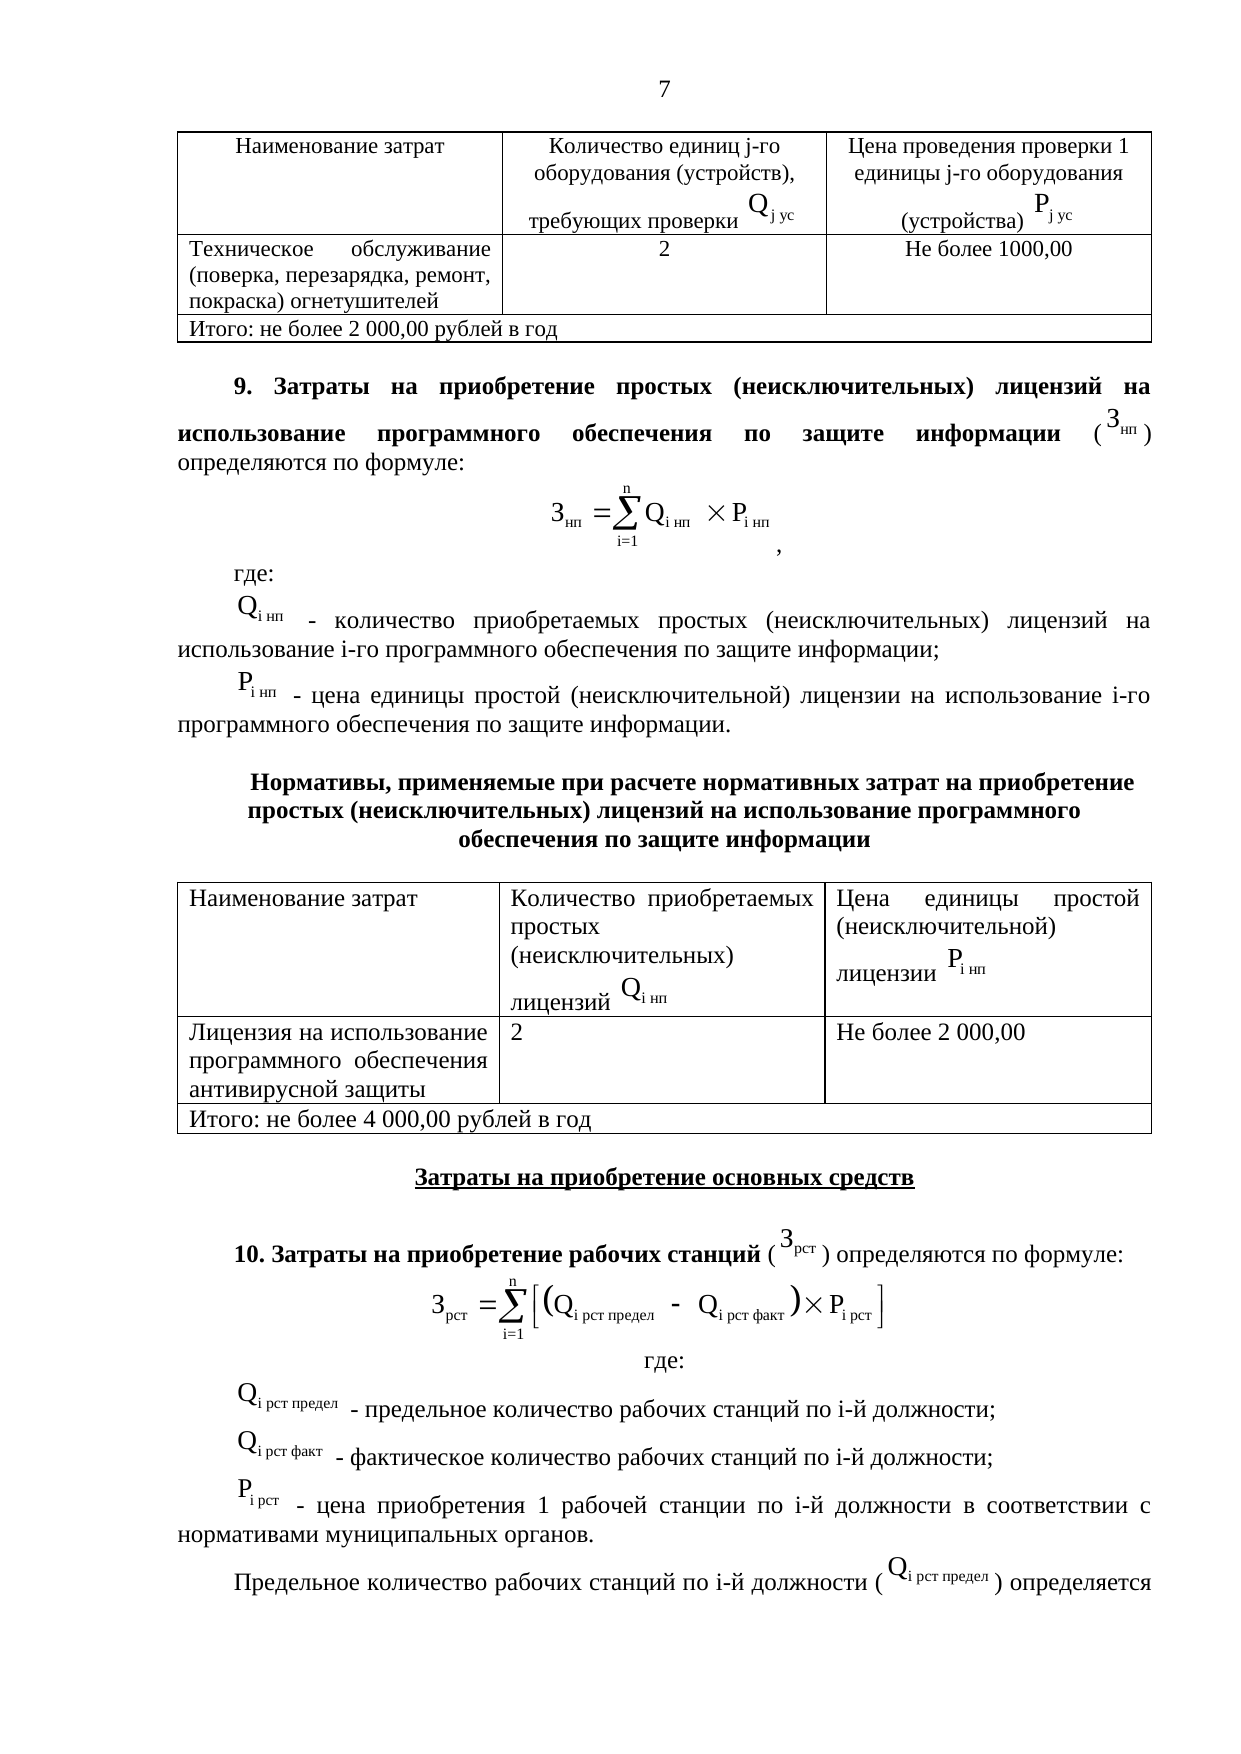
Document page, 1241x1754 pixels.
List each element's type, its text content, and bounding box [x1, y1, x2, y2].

text где: [177, 558, 1152, 587]
text - предельное количество рабочих станций по i-й должности; [177, 1374, 1152, 1423]
table_cell Итого: не более 2 000,00 рублей в год [178, 315, 1151, 341]
table_header Цена единицы простой (неисключительной) лицензии [826, 883, 1151, 1016]
table_cell 2 [500, 1017, 824, 1103]
text Затраты на приобретение основных средств [177, 1162, 1152, 1191]
table_header Количество единиц j-го оборудования (устройств), требующих проверки [503, 133, 826, 234]
text - цена единицы простой (неисключительной) лицензии на использование i-го программного обеспечения по защите информации. [177, 662, 1152, 738]
table_header Наименование затрат [178, 883, 499, 1016]
text 10. Затраты на приобретение рабочих станций () определяются по формуле: [177, 1220, 1152, 1268]
table_cell Не более 2 000,00 [826, 1017, 1151, 1103]
table_header Количество приобретаемых простых (неисключительных) лицензий [500, 883, 824, 1016]
table_cell Лицензия на использование программного обеспечения антивирусной защиты [178, 1017, 499, 1103]
text - фактическое количество рабочих станций по i-й должности; [177, 1423, 1152, 1471]
table_cell 2 [503, 235, 826, 314]
table_cell Не более 1000,00 [827, 235, 1151, 314]
table_cell Техническое обслуживание (поверка, перезарядка, ремонт, покраска) огнетушителей [178, 235, 502, 314]
table_cell Итого: не более 4 000,00 рублей в год [178, 1104, 1151, 1133]
text 9. Затраты на приобретение простых (неисключительных) лицензий на использование программного обеспечения по защите информации () определяются по формуле: [177, 371, 1152, 475]
text - цена приобретения 1 рабочей станции по i-й должности в соответствии с нормативами муниципальных органов. [177, 1471, 1152, 1548]
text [177, 1548, 1152, 1596]
table_header Наименование затрат [178, 133, 502, 234]
text Нормативы, применяемые при расчете нормативных затрат на приобретение простых (неисключительных) лицензий на использование программного обеспечения по защите информации [177, 767, 1152, 853]
text , [177, 475, 1152, 558]
text - количество приобретаемых простых (неисключительных) лицензий на использование i-го программного обеспечения по защите информации; [177, 587, 1152, 662]
text где: [177, 1346, 1152, 1374]
table_header Цена проведения проверки 1 единицы j-го оборудования (устройства) [827, 133, 1151, 234]
